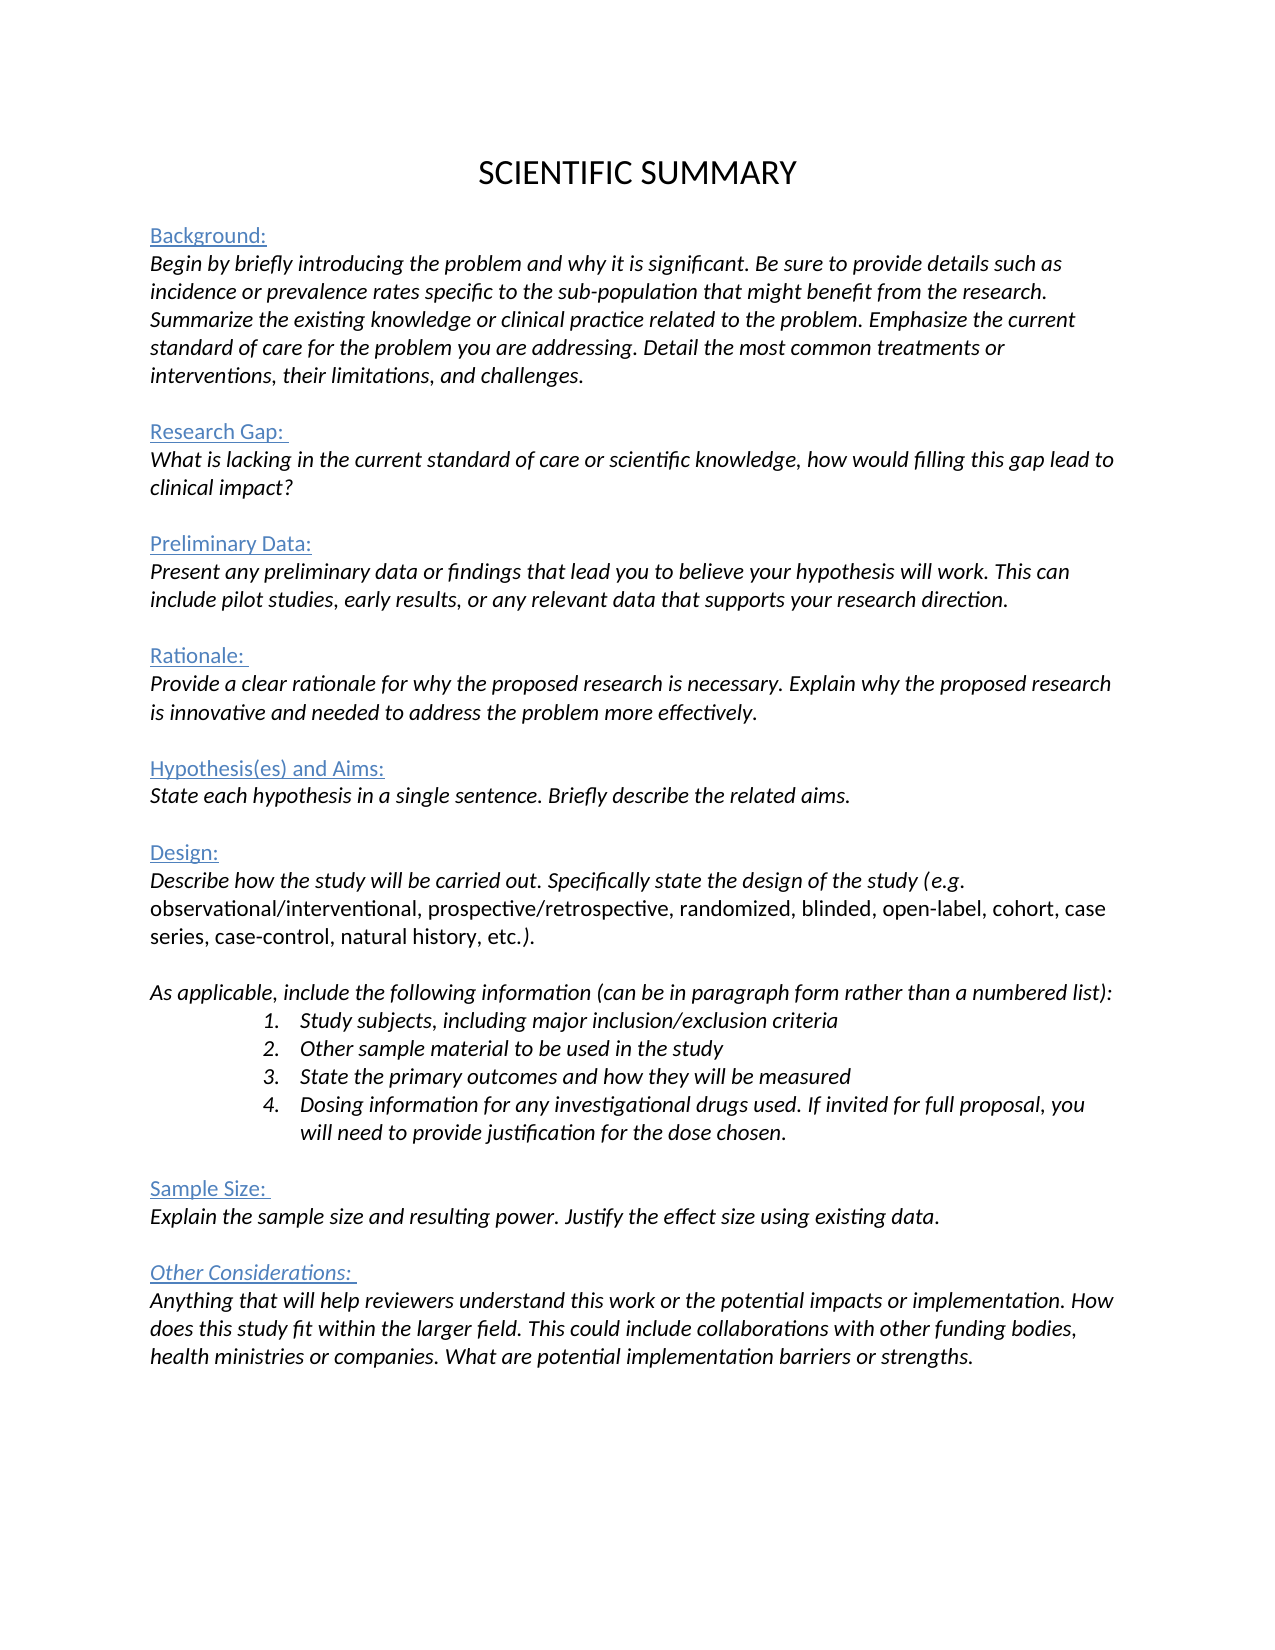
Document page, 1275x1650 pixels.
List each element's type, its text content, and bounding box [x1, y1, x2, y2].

list Dosing information for any investigational drugs used. If invited for full proposal, you will need to provide justification for the dose chosen. [262, 1090, 1125, 1146]
list Describe how the study will be carried out. Specifically state the design of the study (e.g. observational/interventional, prospective/retrospective, randomized, blinded, open-label, cohort, case series, case-control, natural history, etc.). [150, 866, 1125, 950]
text Provide a clear rationale for why the proposed research is necessary. Explain why the proposed research is innovative and needed to address the problem more effectively. [150, 669, 1125, 726]
text Begin by briefly introducing the problem and why it is significant. Be sure to provide details such as incidence or prevalence rates specific to the sub-population that might benefit from the research. Summarize the existing knowledge or clinical practice related to the problem. Emphasize the current standard of care for the problem you are addressing. Detail the most common treatments or interventions, their limitations, and challenges. [150, 249, 1125, 389]
text Background: [150, 221, 1125, 249]
text Other Considerations: [150, 1258, 1125, 1286]
list As applicable, include the following information (can be in paragraph form rather than a numbered list): [150, 978, 1125, 1006]
text What is lacking in the current standard of care or scientific knowledge, how would filling this gap lead to clinical impact? [150, 445, 1125, 501]
list State the primary outcomes and how they will be measured [262, 1062, 1125, 1090]
list Other sample material to be used in the study [262, 1034, 1125, 1062]
text Anything that will help reviewers understand this work or the potential impacts or implementation. How does this study fit within the larger field. This could include collaborations with other funding bodies, health ministries or companies. What are potential implementation barriers or strengths. [150, 1286, 1125, 1370]
text Sample Size: [150, 1174, 1125, 1202]
list Study subjects, including major inclusion/exclusion criteria [262, 1006, 1125, 1034]
text Design: [150, 838, 1125, 866]
text Explain the sample size and resulting power. Justify the effect size using existing data. [150, 1202, 1125, 1230]
text Research Gap: [150, 417, 1125, 445]
text Preliminary Data: [150, 529, 1125, 557]
list State each hypothesis in a single sentence. Briefly describe the related aims. [150, 782, 1125, 810]
text Present any preliminary data or findings that lead you to believe your hypothesis will work. This can include pilot studies, early results, or any relevant data that supports your research direction. [150, 557, 1125, 613]
text Rationale: [150, 642, 1125, 669]
text Hypothesis(es) and Aims: [150, 754, 1125, 782]
text SCIENTIFIC SUMMARY [150, 150, 1125, 193]
